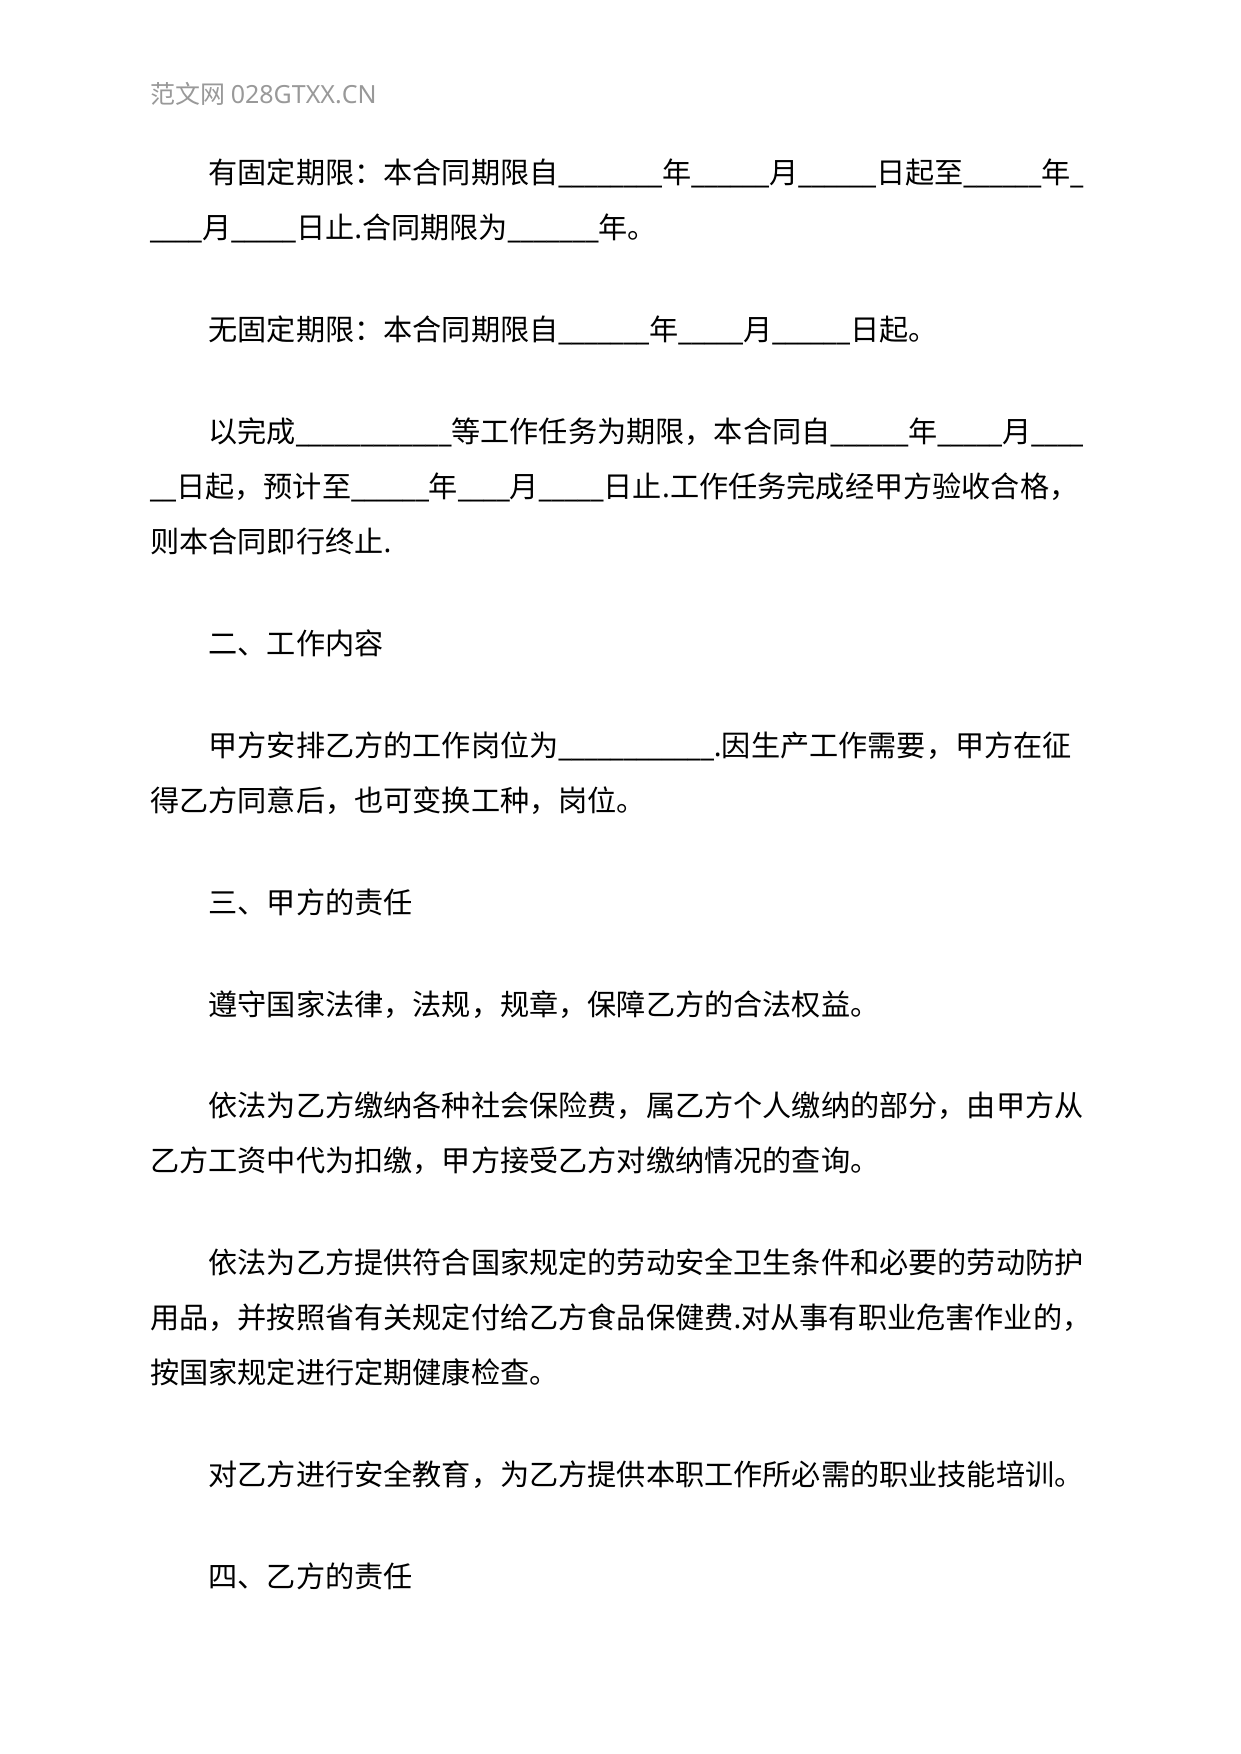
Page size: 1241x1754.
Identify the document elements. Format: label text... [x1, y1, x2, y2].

text 对乙方进行安全教育，为乙方提供本职工作所必需的职业技能培训。 [150, 1451, 1090, 1494]
text 四、乙方的责任 [150, 1553, 1090, 1595]
text 依法为乙方提供符合国家规定的劳动安全卫生条件和必要的劳动防护用品，并按照省有关规定付给乙方食品保健费.对从事有职业危害作业的，按国家规定进行定期健康检查。 [150, 1240, 1090, 1392]
text 以完成____________等工作任务为期限，本合同自______年_____月______日起，预计至______年____月_____日止.工作任务完成经甲方验收合格，则本合同即行终止. [150, 409, 1090, 561]
text 二、工作内容 [150, 621, 1090, 663]
text 有固定期限：本合同期限自________年______月______日起至______年_____月_____日止.合同期限为_______年。 [150, 150, 1090, 247]
text 甲方安排乙方的工作岗位为____________.因生产工作需要，甲方在征得乙方同意后，也可变换工种，岗位。 [150, 723, 1090, 820]
text 依法为乙方缴纳各种社会保险费，属乙方个人缴纳的部分，由甲方从乙方工资中代为扣缴，甲方接受乙方对缴纳情况的查询。 [150, 1083, 1090, 1180]
text 遵守国家法律，法规，规章，保障乙方的合法权益。 [150, 981, 1090, 1023]
text 三、甲方的责任 [150, 879, 1090, 922]
text 无固定期限：本合同期限自_______年_____月______日起。 [150, 307, 1090, 349]
